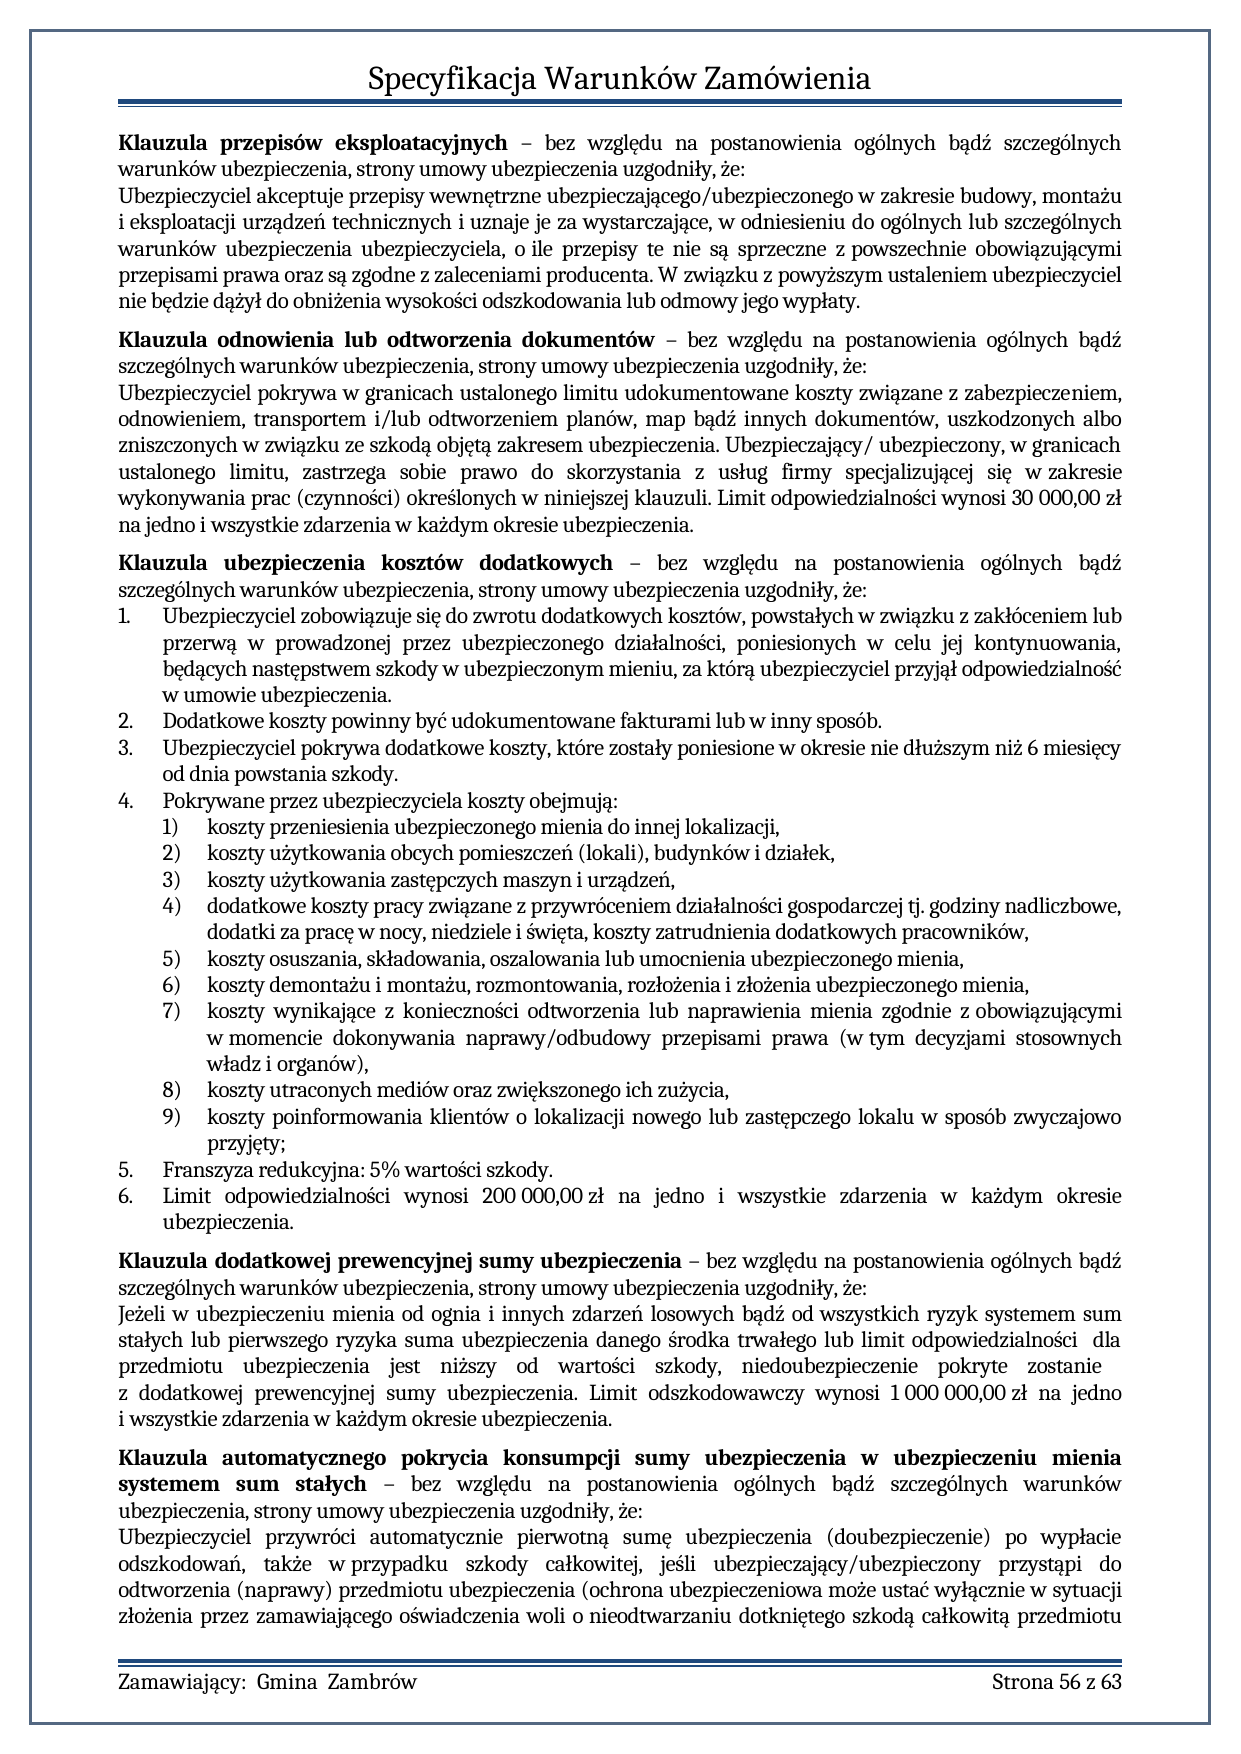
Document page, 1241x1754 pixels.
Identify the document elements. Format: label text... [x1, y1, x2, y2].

text Ubezpieczyciel pokrywa w granicach ustalonego limitu udokumentowane koszty związane z zabezpieczeniem, odnowieniem, transportem i/lub odtworzeniem planów, map bądź innych dokumentów, uszkodzonych albo zniszczonych w związku ze szkodą objętą zakresem ubezpieczenia. Ubezpieczający/ ubezpieczony, w granicach ustalonego limitu, zastrzega sobie prawo do skorzystania z usług firmy specjalizującej się w zakresie wykonywania prac (czynności) określonych w niniejszej klauzuli. Limit odpowiedzialności wynosi 30 000,00 zł na jedno i wszystkie zdarzenia w każdym okresie ubezpieczenia. [118, 379, 1122, 538]
list koszty wynikające z konieczności odtworzenia lub naprawienia mienia zgodnie z obowiązującymi w momencie dokonywania naprawy/odbudowy przepisami prawa (w tym decyzjami stosownych władz i organów), [162, 998, 1122, 1077]
list koszty demontażu i montażu, rozmontowania, rozłożenia i złożenia ubezpieczonego mienia, [162, 972, 1122, 998]
list koszty przeniesienia ubezpieczonego mienia do innej lokalizacji, [162, 814, 1122, 840]
text Klauzula przepisów eksploatacyjnych – bez względu na postanowienia ogólnych bądź szczególnych warunków ubezpieczenia, strony umowy ubezpieczenia uzgodniły, że: [118, 130, 1122, 183]
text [118, 1524, 1122, 1629]
list Ubezpieczyciel zobowiązuje się do zwrotu dodatkowych kosztów, powstałych w związku z zakłóceniem lub przerwą w prowadzonej przez ubezpieczonego działalności, poniesionych w celu jej kontynuowania, będących następstwem szkody w ubezpieczonym mieniu, za którą ubezpieczyciel przyjął odpowiedzialność w umowie ubezpieczenia. [118, 603, 1122, 708]
text Ubezpieczyciel akceptuje przepisy wewnętrzne ubezpieczającego/ubezpieczonego w zakresie budowy, montażu i eksploatacji urządzeń technicznych i uznaje je za wystarczające, w odniesieniu do ogólnych lub szczególnych warunków ubezpieczenia ubezpieczyciela, o ile przepisy te nie są sprzeczne z powszechnie obowiązującymi przepisami prawa oraz są zgodne z zaleceniami producenta. W związku z powyższym ustaleniem ubezpieczyciel nie będzie dążył do obniżenia wysokości odszkodowania lub odmowy jego wypłaty. [118, 183, 1122, 314]
list Limit odpowiedzialności wynosi 200 000,00 zł na jedno i wszystkie zdarzenia w każdym okresie ubezpieczenia. [118, 1183, 1122, 1235]
list Pokrywane przez ubezpieczyciela koszty obejmują: [118, 787, 1122, 814]
text Klauzula odnowienia lub odtworzenia dokumentów – bez względu na postanowienia ogólnych bądź szczególnych warunków ubezpieczenia, strony umowy ubezpieczenia uzgodniły, że: [118, 327, 1122, 379]
text Klauzula automatycznego pokrycia konsumpcji sumy ubezpieczenia w ubezpieczeniu mienia systemem sum stałych – bez względu na postanowienia ogólnych bądź szczególnych warunków ubezpieczenia, strony umowy ubezpieczenia uzgodniły, że: [118, 1445, 1122, 1524]
text Jeżeli w ubezpieczeniu mienia od ognia i innych zdarzeń losowych bądź od wszystkich ryzyk systemem sum stałych lub pierwszego ryzyka suma ubezpieczenia danego środka trwałego lub limit odpowiedzialności dla przedmiotu ubezpieczenia jest niższy od wartości szkody, niedoubezpieczenie pokryte zostanie z dodatkowej prewencyjnej sumy ubezpieczenia. Limit odszkodowawczy wynosi 1 000 000,00 zł na jedno i wszystkie zdarzenia w każdym okresie ubezpieczenia. [118, 1301, 1122, 1432]
list dodatkowe koszty pracy związane z przywróceniem działalności gospodarczej tj. godziny nadliczbowe, dodatki za pracę w nocy, niedziele i święta, koszty zatrudnienia dodatkowych pracowników, [162, 893, 1122, 946]
text Klauzula ubezpieczenia kosztów dodatkowych – bez względu na postanowienia ogólnych bądź szczególnych warunków ubezpieczenia, strony umowy ubezpieczenia uzgodniły, że: [118, 550, 1122, 603]
text Klauzula dodatkowej prewencyjnej sumy ubezpieczenia – bez względu na postanowienia ogólnych bądź szczególnych warunków ubezpieczenia, strony umowy ubezpieczenia uzgodniły, że: [118, 1248, 1122, 1301]
list koszty poinformowania klientów o lokalizacji nowego lub zastępczego lokalu w sposób zwyczajowo przyjęty; [162, 1104, 1122, 1156]
list Ubezpieczyciel pokrywa dodatkowe koszty, które zostały poniesione w okresie nie dłuższym niż 6 miesięcy od dnia powstania szkody. [118, 735, 1122, 787]
list koszty użytkowania zastępczych maszyn i urządzeń, [162, 866, 1122, 893]
list Dodatkowe koszty powinny być udokumentowane fakturami lub w inny sposób. [118, 708, 1122, 735]
list koszty osuszania, składowania, oszalowania lub umocnienia ubezpieczonego mienia, [162, 946, 1122, 972]
list Franszyza redukcyjna: 5% wartości szkody. [118, 1156, 1122, 1183]
list koszty utraconych mediów oraz zwiększonego ich zużycia, [162, 1077, 1122, 1104]
list koszty użytkowania obcych pomieszczeń (lokali), budynków i działek, [162, 840, 1122, 866]
